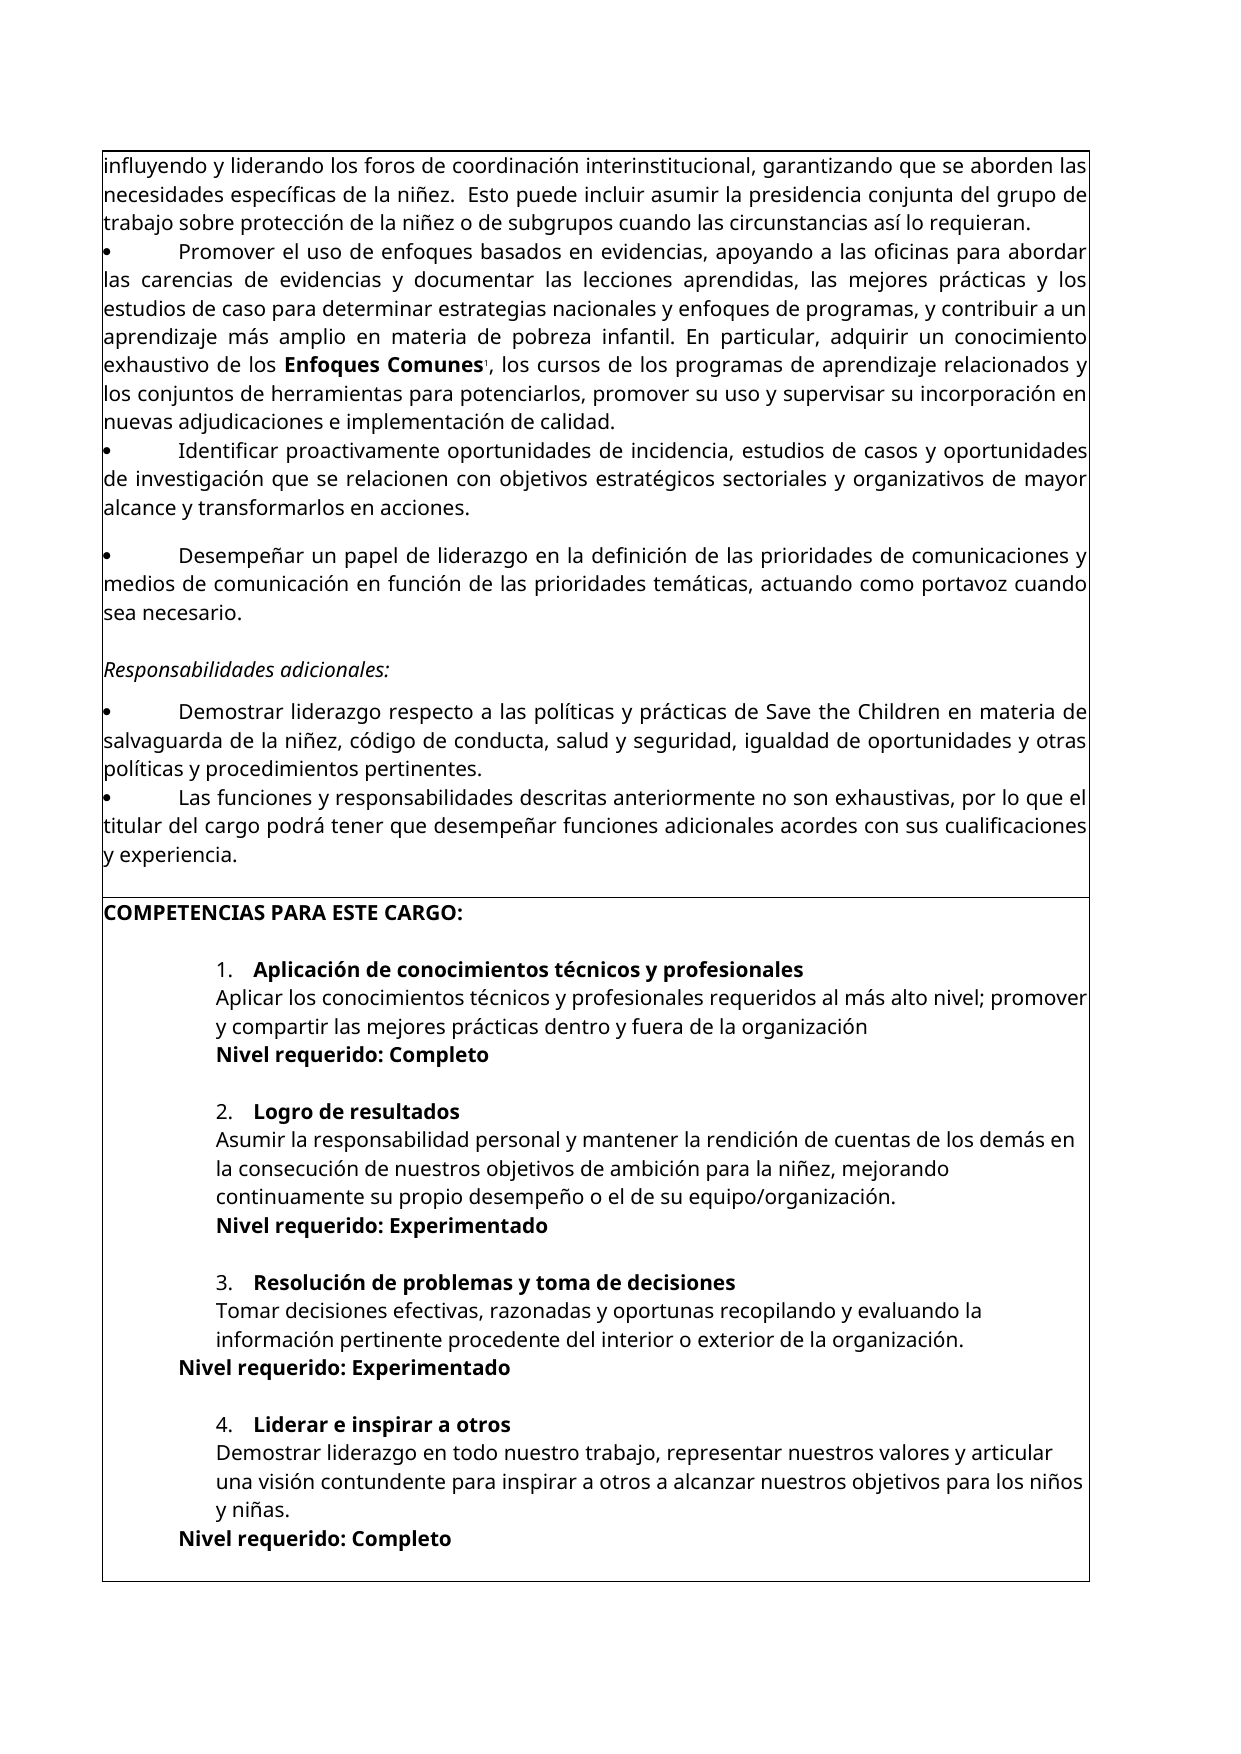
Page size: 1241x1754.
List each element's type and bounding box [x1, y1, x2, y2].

table_cell [103, 152, 1089, 897]
table_cell [103, 898, 1089, 1581]
